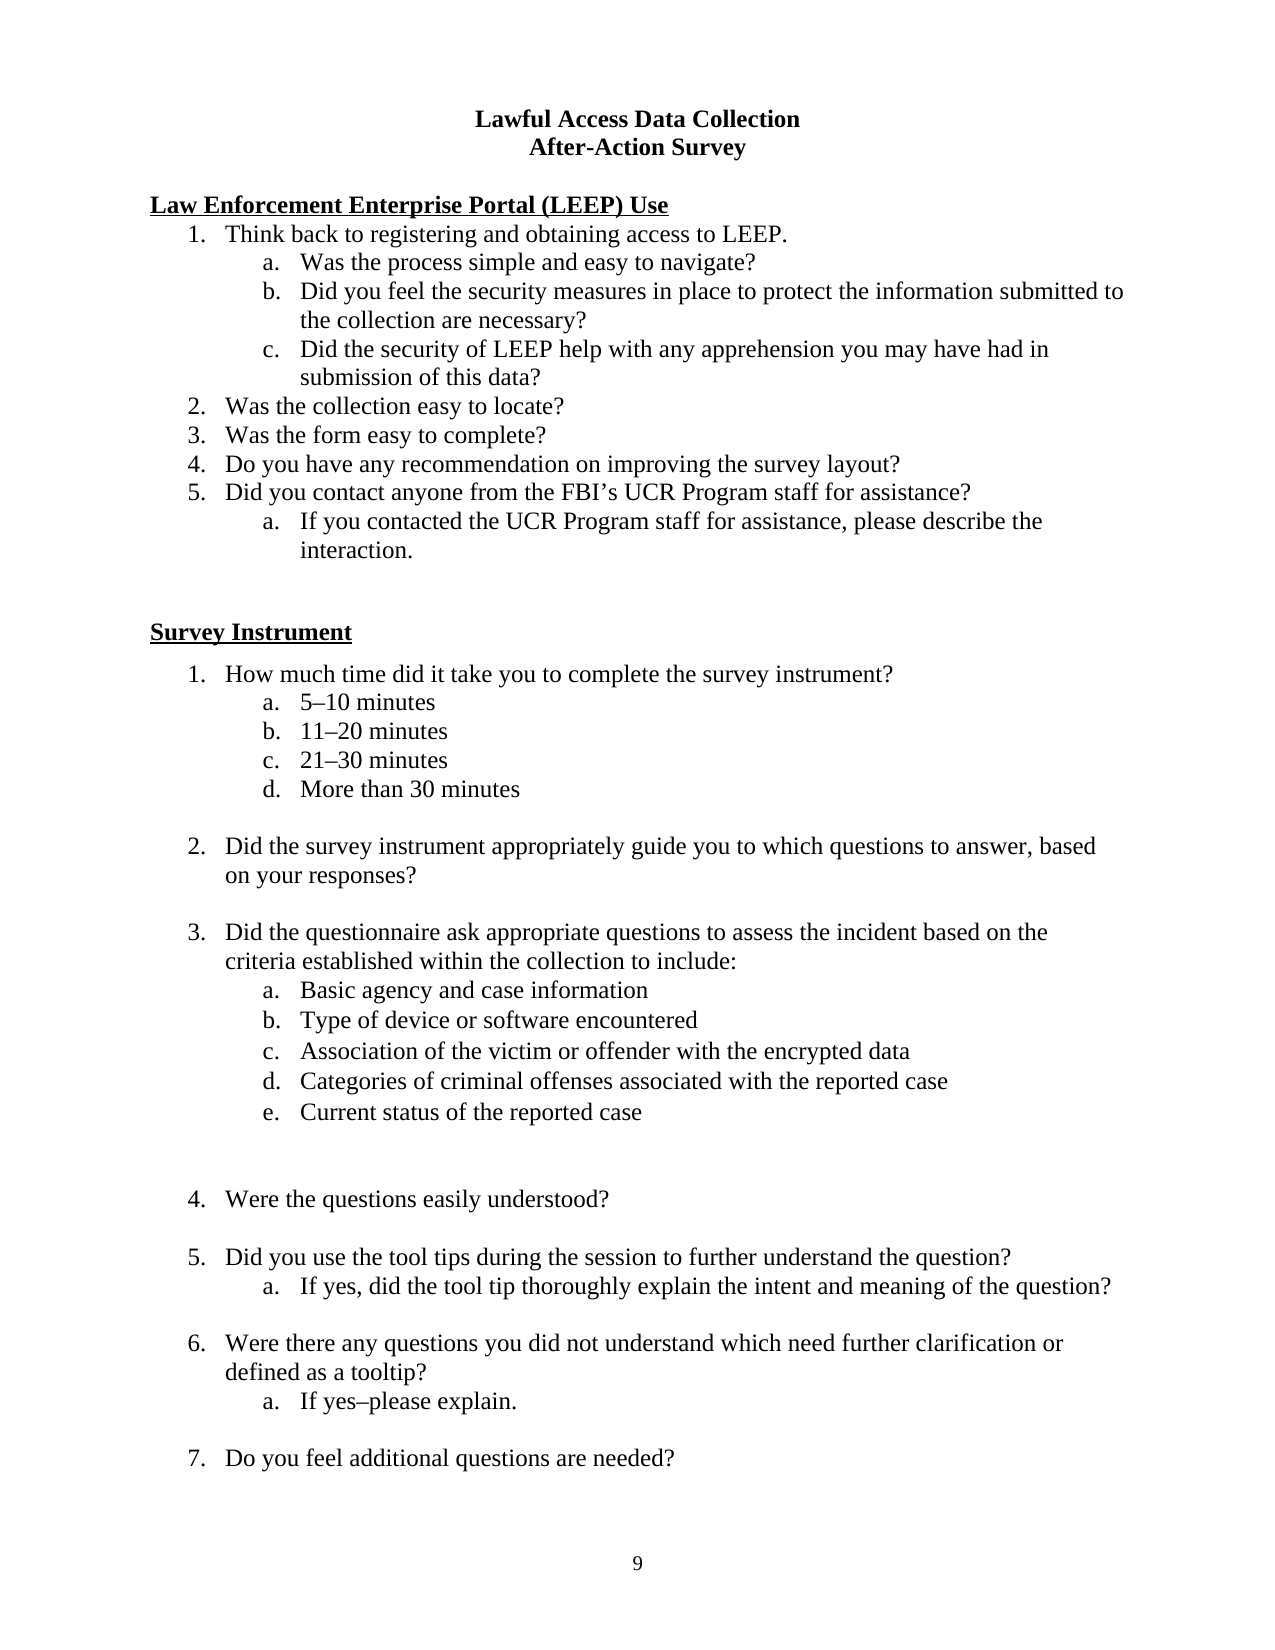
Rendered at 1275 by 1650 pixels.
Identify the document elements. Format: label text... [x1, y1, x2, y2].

list Current status of the reported case [262, 1097, 1125, 1125]
list If yes–please explain. [262, 1386, 1125, 1443]
list 11–20 minutes [262, 716, 1125, 745]
list Basic agency and case information [262, 975, 1125, 1004]
list Did the questionnaire ask appropriate questions to assess the incident based on the criteria established within the collection to include: [187, 917, 1125, 975]
list Did the survey instrument appropriately guide you to which questions to answer, based on your responses? [187, 831, 1125, 917]
list Were there any questions you did not understand which need further clarification or defined as a tooltip? [187, 1328, 1125, 1386]
list Did you feel the security measures in place to protect the information submitted to the collection are necessary? [262, 276, 1125, 334]
list Think back to registering and obtaining access to LEEP. [187, 219, 1125, 247]
list Was the form easy to complete? [187, 420, 1125, 449]
list Categories of criminal offenses associated with the reported case [262, 1066, 1125, 1095]
text After-Action Survey [150, 132, 1125, 161]
list 21–30 minutes [262, 745, 1125, 774]
list Did the security of LEEP help with any apprehension you may have had in submission of this data? [262, 334, 1125, 391]
list Were the questions easily understood? [187, 1184, 1125, 1242]
list Was the collection easy to locate? [187, 391, 1125, 420]
list Do you feel additional questions are needed? [187, 1443, 1125, 1472]
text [150, 75, 1125, 132]
list Association of the victim or offender with the encrypted data [262, 1036, 1125, 1064]
list 5–10 minutes [262, 687, 1125, 716]
list Do you have any recommendation on improving the survey layout? [187, 449, 1125, 477]
list More than 30 minutes [262, 774, 1125, 802]
text Survey Instrument [150, 617, 1125, 646]
list Type of device or software encountered [262, 1005, 1125, 1034]
list If yes, did the tool tip thoroughly explain the intent and meaning of the question? [262, 1271, 1125, 1328]
list How much time did it take you to complete the survey instrument? [187, 659, 1125, 687]
list Was the process simple and easy to navigate? [262, 247, 1125, 276]
text Law Enforcement Enterprise Portal (LEEP) Use [150, 190, 1125, 219]
list Did you use the tool tips during the session to further understand the question? [187, 1242, 1125, 1271]
list Did you contact anyone from the FBI’s UCR Program staff for assistance? [187, 477, 1125, 506]
list If you contacted the UCR Program staff for assistance, please describe the interaction. [262, 506, 1125, 564]
